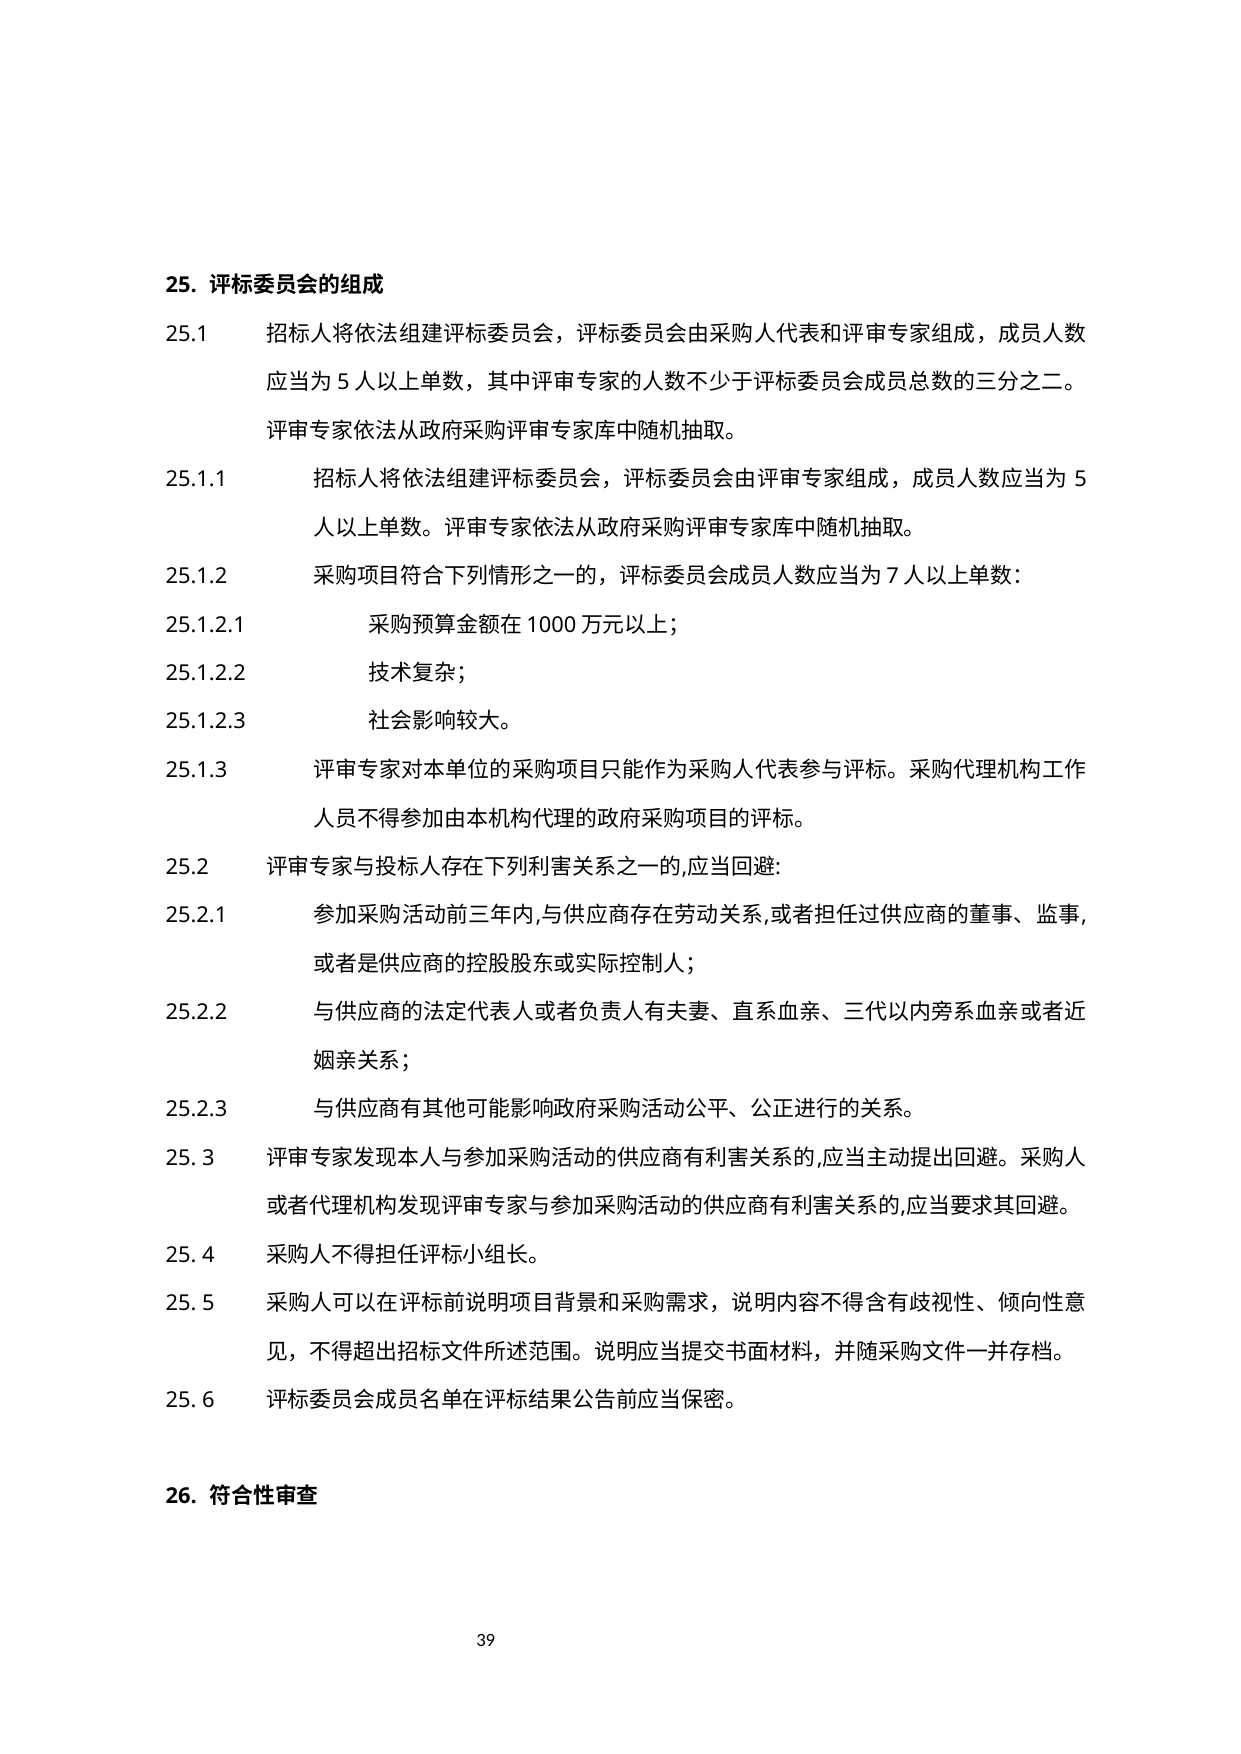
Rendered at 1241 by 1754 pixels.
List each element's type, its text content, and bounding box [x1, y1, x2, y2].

list 技术复杂； [165, 655, 1087, 687]
list 评标委员会成员名单在评标结果公告前应当保密。 [165, 1382, 1087, 1414]
list 评审专家发现本人与参加采购活动的供应商有利害关系的,应当主动提出回避。采购人或者代理机构发现评审专家与参加采购活动的供应商有利害关系的,应当要求其回避。 [165, 1139, 1087, 1221]
list 与供应商有其他可能影响政府采购活动公平、公正进行的关系。 [165, 1091, 1087, 1124]
list 招标人将依法组建评标委员会，评标委员会由采购人代表和评审专家组成，成员人数应当为5人以上单数，其中评审专家的人数不少于评标委员会成员总数的三分之二。评审专家依法从政府采购评审专家库中随机抽取。 [165, 315, 1087, 445]
list 社会影响较大。 [165, 703, 1087, 736]
list 评标委员会的组成 [165, 267, 1087, 299]
list 参加采购活动前三年内,与供应商存在劳动关系,或者担任过供应商的董事、监事,或者是供应商的控股股东或实际控制人； [165, 897, 1087, 978]
list 符合性审查 [165, 1478, 1087, 1510]
list 招标人将依法组建评标委员会，评标委员会由评审专家组成，成员人数应当为5人以上单数。评审专家依法从政府采购评审专家库中随机抽取。 [165, 461, 1087, 542]
list 采购预算金额在1000万元以上； [165, 607, 1087, 639]
list 采购人可以在评标前说明项目背景和采购需求，说明内容不得含有歧视性、倾向性意见，不得超出招标文件所述范围。说明应当提交书面材料，并随采购文件一并存档。 [165, 1285, 1087, 1366]
list 采购项目符合下列情形之一的，评标委员会成员人数应当为7人以上单数： [165, 558, 1087, 591]
list 评审专家与投标人存在下列利害关系之一的,应当回避: [165, 849, 1087, 881]
list 采购人不得担任评标小组长。 [165, 1237, 1087, 1269]
list 评审专家对本单位的采购项目只能作为采购人代表参与评标。采购代理机构工作人员不得参加由本机构代理的政府采购项目的评标。 [165, 752, 1087, 833]
list 与供应商的法定代表人或者负责人有夫妻、直系血亲、三代以内旁系血亲或者近姻亲关系； [165, 994, 1087, 1075]
